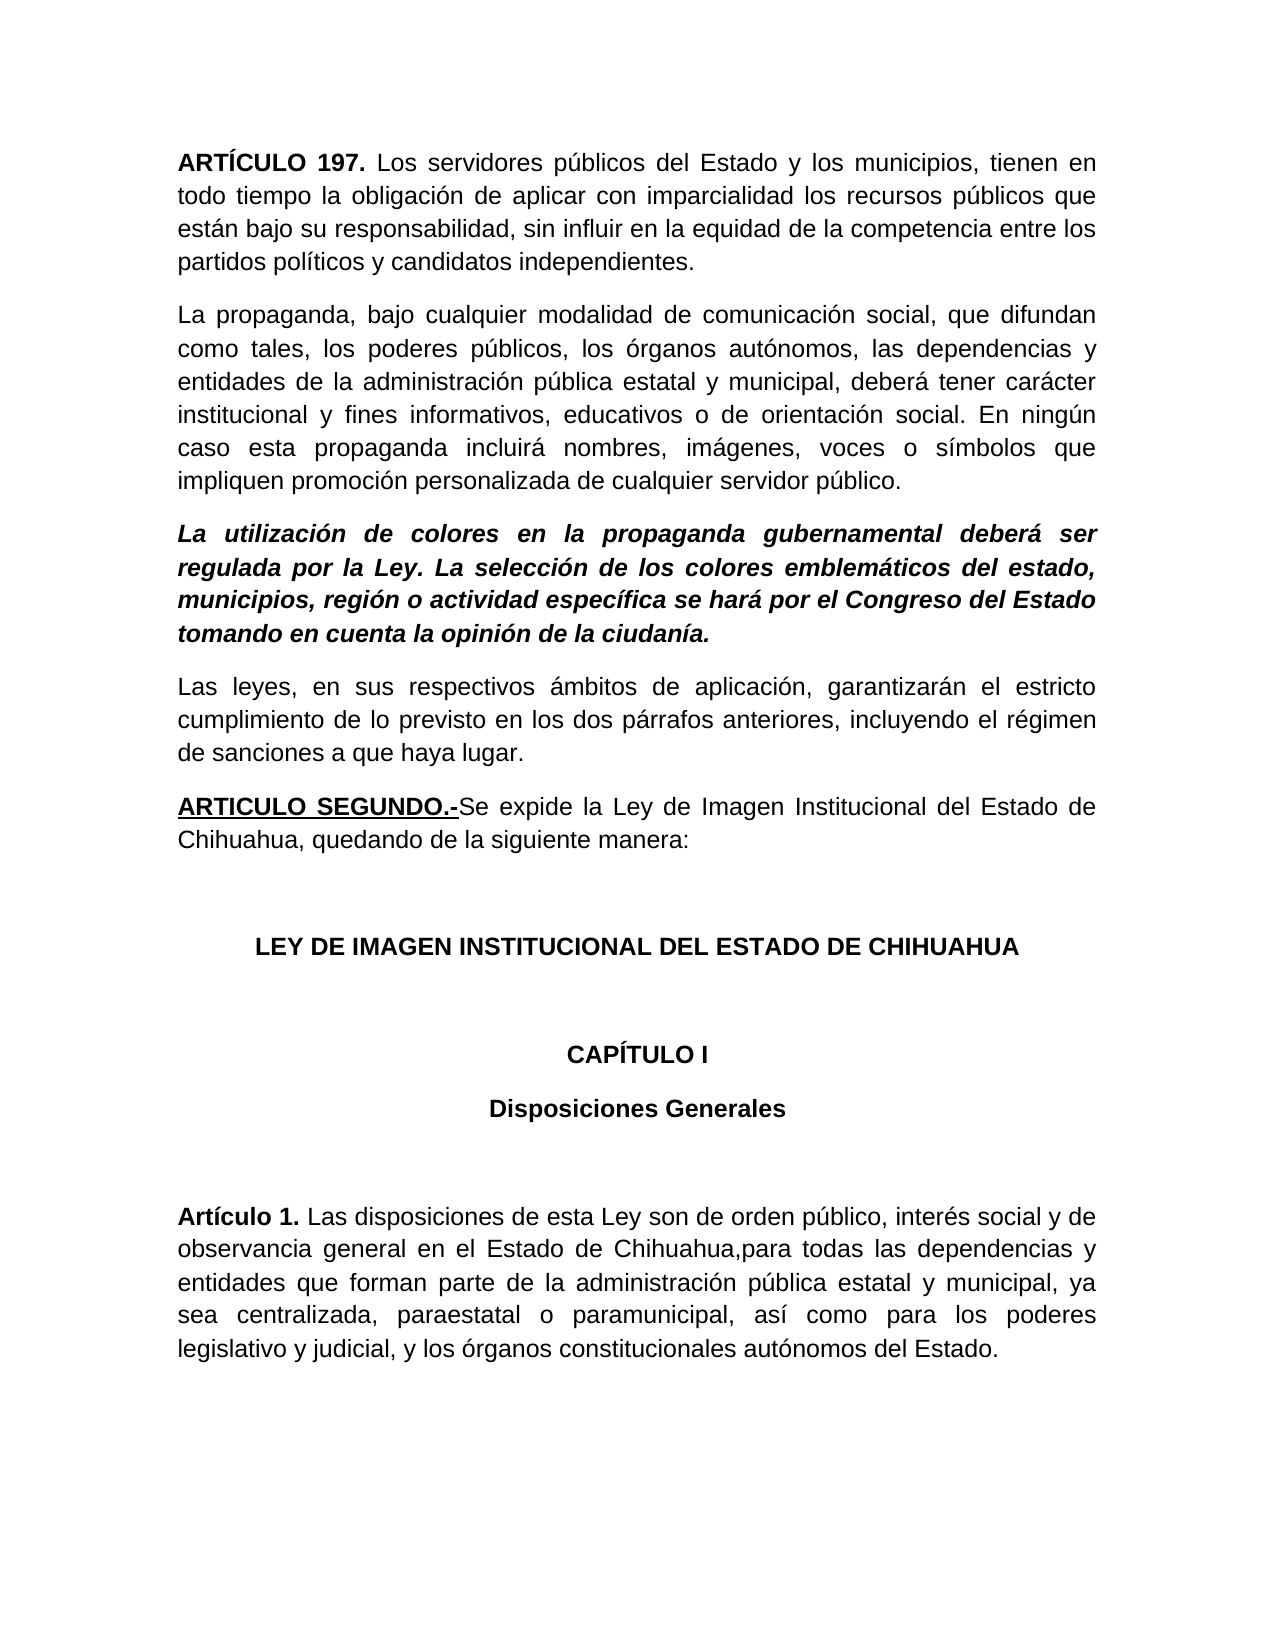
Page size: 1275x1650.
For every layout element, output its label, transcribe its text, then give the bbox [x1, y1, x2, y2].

text La utilización de colores en la propaganda gubernamental deberá ser regulada por la Ley. La selección de los colores emblemáticos del estado, municipios, región o actividad específica se hará por el Congreso del Estado tomando en cuenta la opinión de la ciudanía. [177, 519, 1098, 647]
text ARTÍCULO 197. Los servidores públicos del Estado y los municipios, tienen en todo tiempo la obligación de aplicar con imparcialidad los recursos públicos que están bajo su responsabilidad, sin influir en la equidad de la competencia entre los partidos políticos y candidatos independientes. [177, 148, 1098, 275]
text CAPÍTULO I [177, 1040, 1098, 1069]
text La propaganda, bajo cualquier modalidad de comunicación social, que difundan como tales, los poderes públicos, los órganos autónomos, las dependencias y entidades de la administración pública estatal y municipal, deberá tener carácter institucional y fines informativos, educativos o de orientación social. En ningún caso esta propaganda incluirá nombres, imágenes, voces o símbolos que impliquen promoción personalizada de cualquier servidor público. [177, 301, 1098, 494]
text ARTICULO SEGUNDO.-Se expide la Ley de Imagen Institucional del Estado de Chihuahua, quedando de la siguiente manera: [177, 792, 1098, 854]
text Artículo 1. Las disposiciones de esta Ley son de orden público, interés social y de observancia general en el Estado de Chihuahua,para todas las dependencias y entidades que forman parte de la administración pública estatal y municipal, ya sea centralizada, paraestatal o paramunicipal, así como para los poderes legislativo y judicial, y los órganos constitucionales autónomos del Estado. [177, 1201, 1098, 1362]
text Disposiciones Generales [177, 1094, 1098, 1122]
text LEY DE IMAGEN INSTITUCIONAL DEL ESTADO DE CHIHUAHUA [177, 932, 1098, 961]
text Las leyes, en sus respectivos ámbitos de aplicación, garantizarán el estricto cumplimiento de lo previsto en los dos párrafos anteriores, incluyendo el régimen de sanciones a que haya lugar. [177, 672, 1098, 767]
